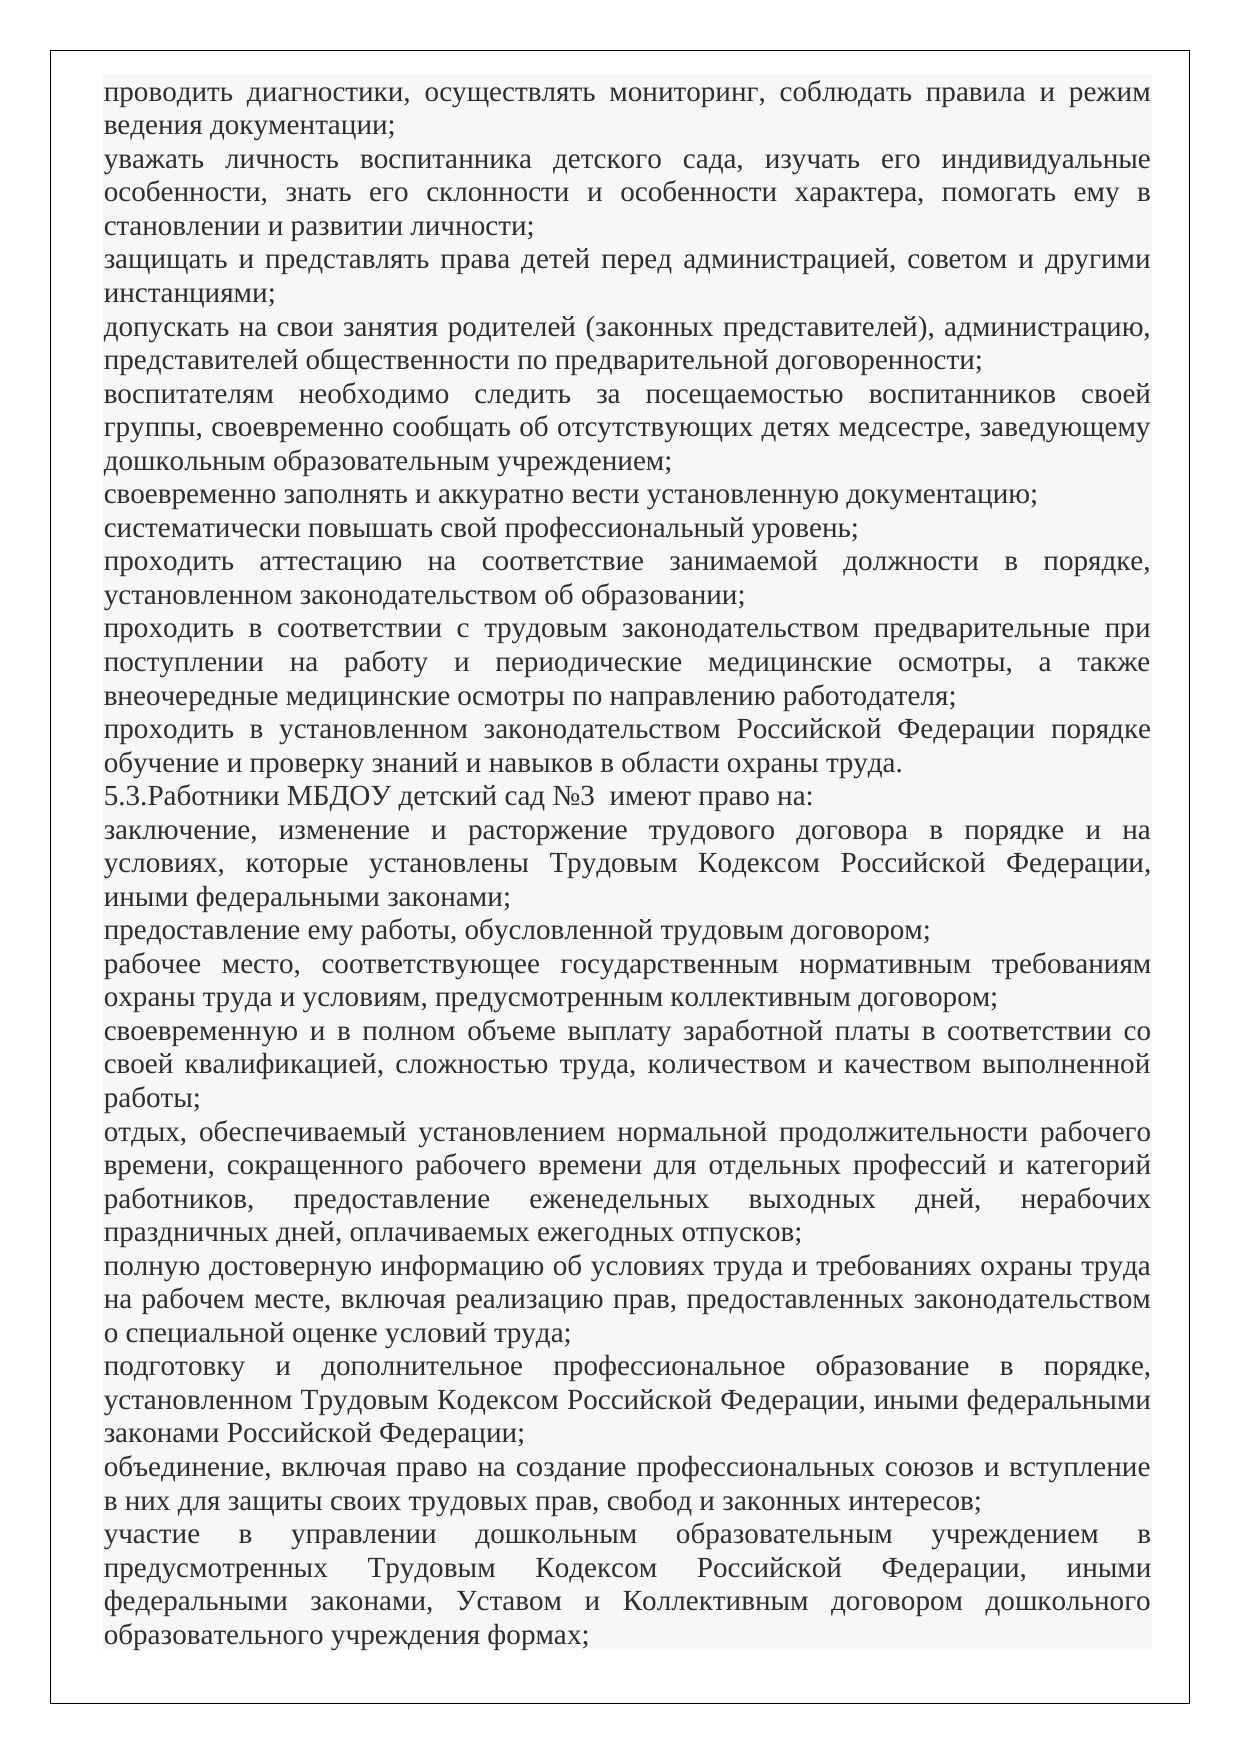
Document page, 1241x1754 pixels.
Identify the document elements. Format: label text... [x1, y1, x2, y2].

text защищать и представлять права детей перед администрацией, советом и другими инстанциями; [103, 242, 1152, 309]
text 5.3.Работники МБДОУ детский сад №3 имеют право на: [103, 778, 1152, 812]
text рабочее место, соответствующее государственным нормативным требованиям охраны труда и условиям, предусмотренным коллективным договором; [103, 946, 1152, 1013]
text предоставление ему работы, обусловленной трудовым договором; [103, 912, 1152, 946]
text участие в управлении дошкольным образовательным учреждением в предусмотренных Трудовым Кодексом Российской Федерации, иными федеральными законами, Уставом и Коллективным договором дошкольного образовательного учреждения формах; [103, 1516, 1152, 1650]
text подготовку и дополнительное профессиональное образование в порядке, установленном Трудовым Кодексом Российской Федерации, иными федеральными законами Российской Федерации; [103, 1348, 1152, 1449]
text объединение, включая право на создание профессиональных союзов и вступление в них для защиты своих трудовых прав, свобод и законных интересов; [103, 1449, 1152, 1516]
text своевременно заполнять и аккуратно вести установленную документацию; [103, 476, 1152, 510]
text допускать на свои занятия родителей (законных представителей), администрацию, представителей общественности по предварительной договоренности; [103, 309, 1152, 376]
text уважать личность воспитанника детского сада, изучать его индивидуальные особенности, знать его склонности и особенности характера, помогать ему в становлении и развитии личности; [103, 141, 1152, 242]
text заключение, изменение и расторжение трудового договора в порядке и на условиях, которые установлены Трудовым Кодексом Российской Федерации, иными федеральными законами; [103, 812, 1152, 912]
text систематически повышать свой профессиональный уровень; [103, 510, 1152, 543]
text воспитателям необходимо следить за посещаемостью воспитанников своей группы, своевременно сообщать об отсутствующих детях медсестре, заведующему дошкольным образовательным учреждением; [103, 376, 1152, 476]
text проводить диагностики, осуществлять мониторинг, соблюдать правила и режим ведения документации; [103, 74, 1152, 141]
text проходить в соответствии с трудовым законодательством предварительные при поступлении на работу и периодические медицинские осмотры, а также внеочередные медицинские осмотры по направлению работодателя; [103, 611, 1152, 711]
text проходить в установленном законодательством Российской Федерации порядке обучение и проверку знаний и навыков в области охраны труда. [103, 711, 1152, 778]
text проходить аттестацию на соответствие занимаемой должности в порядке, установленном законодательством об образовании; [103, 543, 1152, 611]
text отдых, обеспечиваемый установлением нормальной продолжительности рабочего времени, сокращенного рабочего времени для отдельных профессий и категорий работников, предоставление еженедельных выходных дней, нерабочих праздничных дней, оплачиваемых ежегодных отпусков; [103, 1114, 1152, 1248]
text полную достоверную информацию об условиях труда и требованиях охраны труда на рабочем месте, включая реализацию прав, предоставленных законодательством о специальной оценке условий труда; [103, 1248, 1152, 1348]
text своевременную и в полном объеме выплату заработной платы в соответствии со своей квалификацией, сложностью труда, количеством и качеством выполненной работы; [103, 1013, 1152, 1114]
